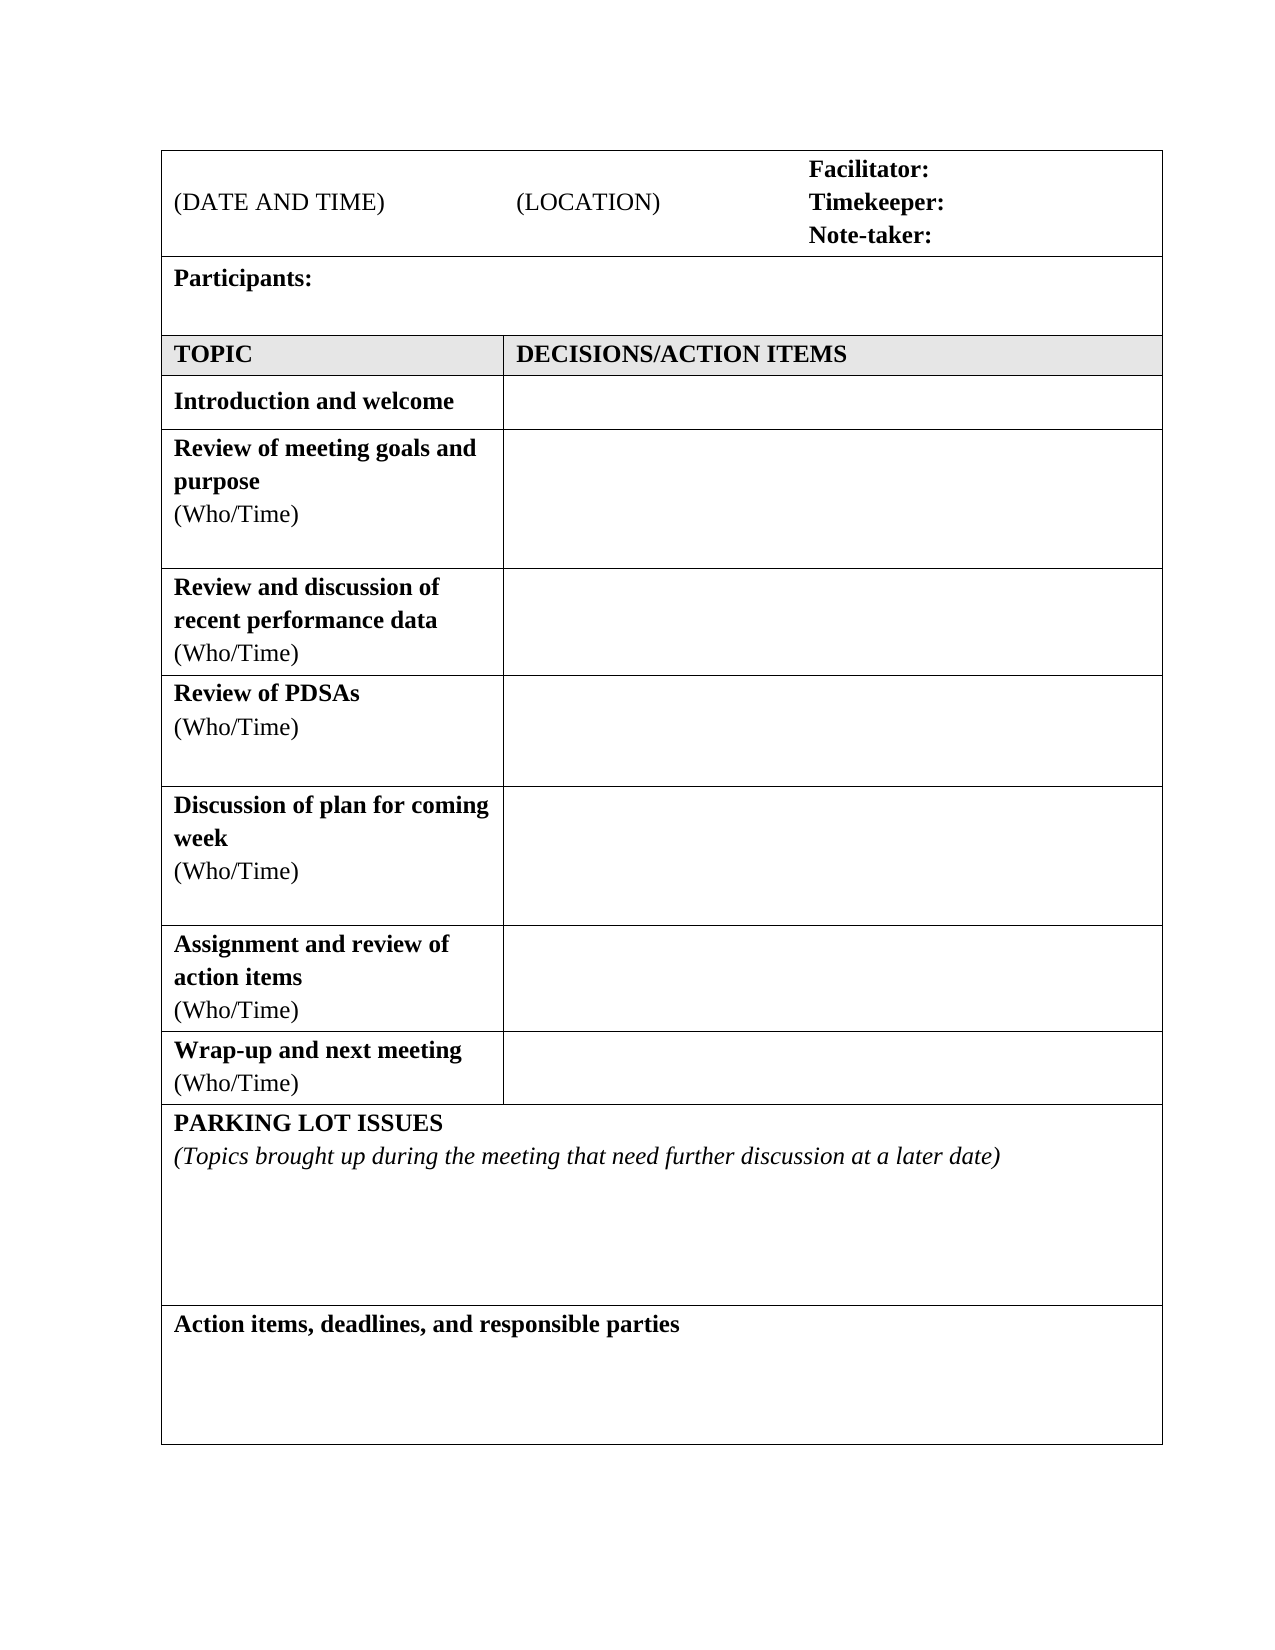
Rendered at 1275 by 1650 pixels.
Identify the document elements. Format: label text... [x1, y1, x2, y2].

table_header (DATE AND TIME) [162, 151, 504, 256]
table_cell [504, 926, 1162, 1031]
table_cell Introduction and welcome [162, 376, 503, 429]
table_cell DECISIONS/ACTION ITEMS [504, 336, 1162, 375]
table_header Facilitator: Timekeeper: Note-taker: [797, 151, 972, 256]
table_header (LOCATION) [504, 151, 797, 256]
table_cell Review of PDSAs (Who/Time) [162, 676, 503, 786]
table_cell [504, 569, 1162, 674]
table_cell Wrap-up and next meeting (Who/Time) [162, 1032, 503, 1104]
table_cell Review and discussion of recent performance data (Who/Time) [162, 569, 503, 674]
table_cell [504, 376, 1162, 429]
table_cell Assignment and review of action items (Who/Time) [162, 926, 503, 1031]
table_cell [504, 1032, 1162, 1104]
table_cell [504, 787, 1162, 925]
table_cell Participants: [162, 257, 1162, 335]
table_cell Discussion of plan for coming week (Who/Time) [162, 787, 503, 925]
table_header [972, 151, 1162, 256]
table_cell [504, 676, 1162, 786]
table_cell [504, 430, 1162, 568]
table_cell Action items, deadlines, and responsible parties [162, 1306, 797, 1444]
table_cell TOPIC [162, 336, 503, 375]
table_cell PARKING LOT ISSUES (Topics brought up during the meeting that need further discussion at a later date) [162, 1105, 1162, 1305]
table_cell [797, 1306, 1162, 1444]
table_cell Review of meeting goals and purpose (Who/Time) [162, 430, 503, 568]
